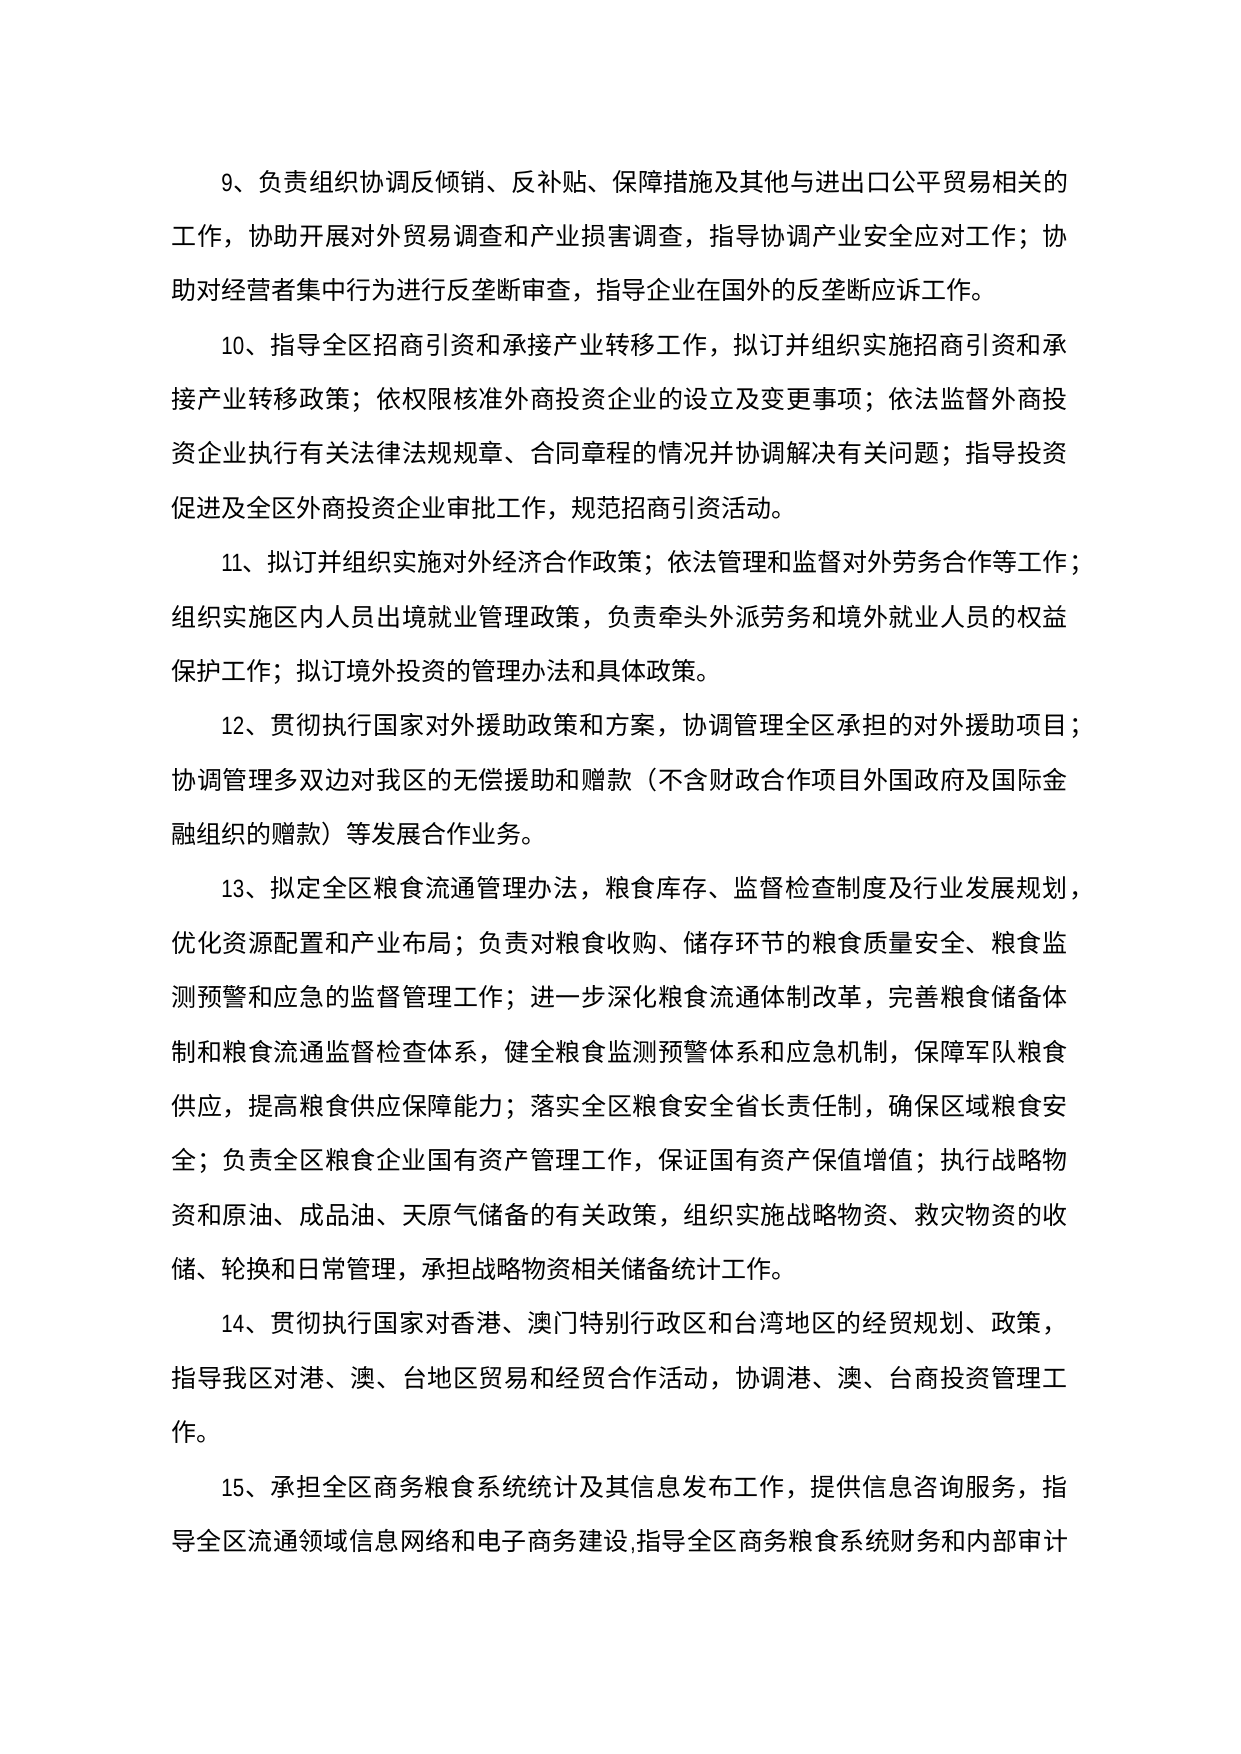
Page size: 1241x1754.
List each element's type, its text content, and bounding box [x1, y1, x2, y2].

text 9、负责组织协调反倾销、反补贴、保障措施及其他与进出口公平贸易相关的工作，协助开展对外贸易调查和产业损害调查，指导协调产业安全应对工作；协助对经营者集中行为进行反垄断审查，指导企业在国外的反垄断应诉工作。 [171, 162, 1069, 307]
text 13、拟定全区粮食流通管理办法，粮食库存、监督检查制度及行业发展规划，优化资源配置和产业布局；负责对粮食收购、储存环节的粮食质量安全、粮食监测预警和应急的监督管理工作；进一步深化粮食流通体制改革，完善粮食储备体制和粮食流通监督检查体系，健全粮食监测预警体系和应急机制，保障军队粮食供应，提高粮食供应保障能力；落实全区粮食安全省长责任制，确保区域粮食安全；负责全区粮食企业国有资产管理工作，保证国有资产保值增值；执行战略物资和原油、成品油、天原气储备的有关政策，组织实施战略物资、救灾物资的收储、轮换和日常管理，承担战略物资相关储备统计工作。 [171, 869, 1069, 1286]
text 10、指导全区招商引资和承接产业转移工作，拟订并组织实施招商引资和承接产业转移政策；依权限核准外商投资企业的设立及变更事项；依法监督外商投资企业执行有关法律法规规章、合同章程的情况并协调解决有关问题；指导投资促进及全区外商投资企业审批工作，规范招商引资活动。 [171, 325, 1069, 524]
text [171, 1467, 1069, 1558]
text 11、拟订并组织实施对外经济合作政策；依法管理和监督对外劳务合作等工作；组织实施区内人员出境就业管理政策，负责牵头外派劳务和境外就业人员的权益保护工作；拟订境外投资的管理办法和具体政策。 [171, 543, 1069, 688]
text 14、贯彻执行国家对香港、澳门特别行政区和台湾地区的经贸规划、政策，指导我区对港、澳、台地区贸易和经贸合作活动，协调港、澳、台商投资管理工作。 [171, 1304, 1069, 1449]
text 12、贯彻执行国家对外援助政策和方案，协调管理全区承担的对外援助项目；协调管理多双边对我区的无偿援助和赠款（不含财政合作项目外国政府及国际金融组织的赠款）等发展合作业务。 [171, 706, 1069, 851]
